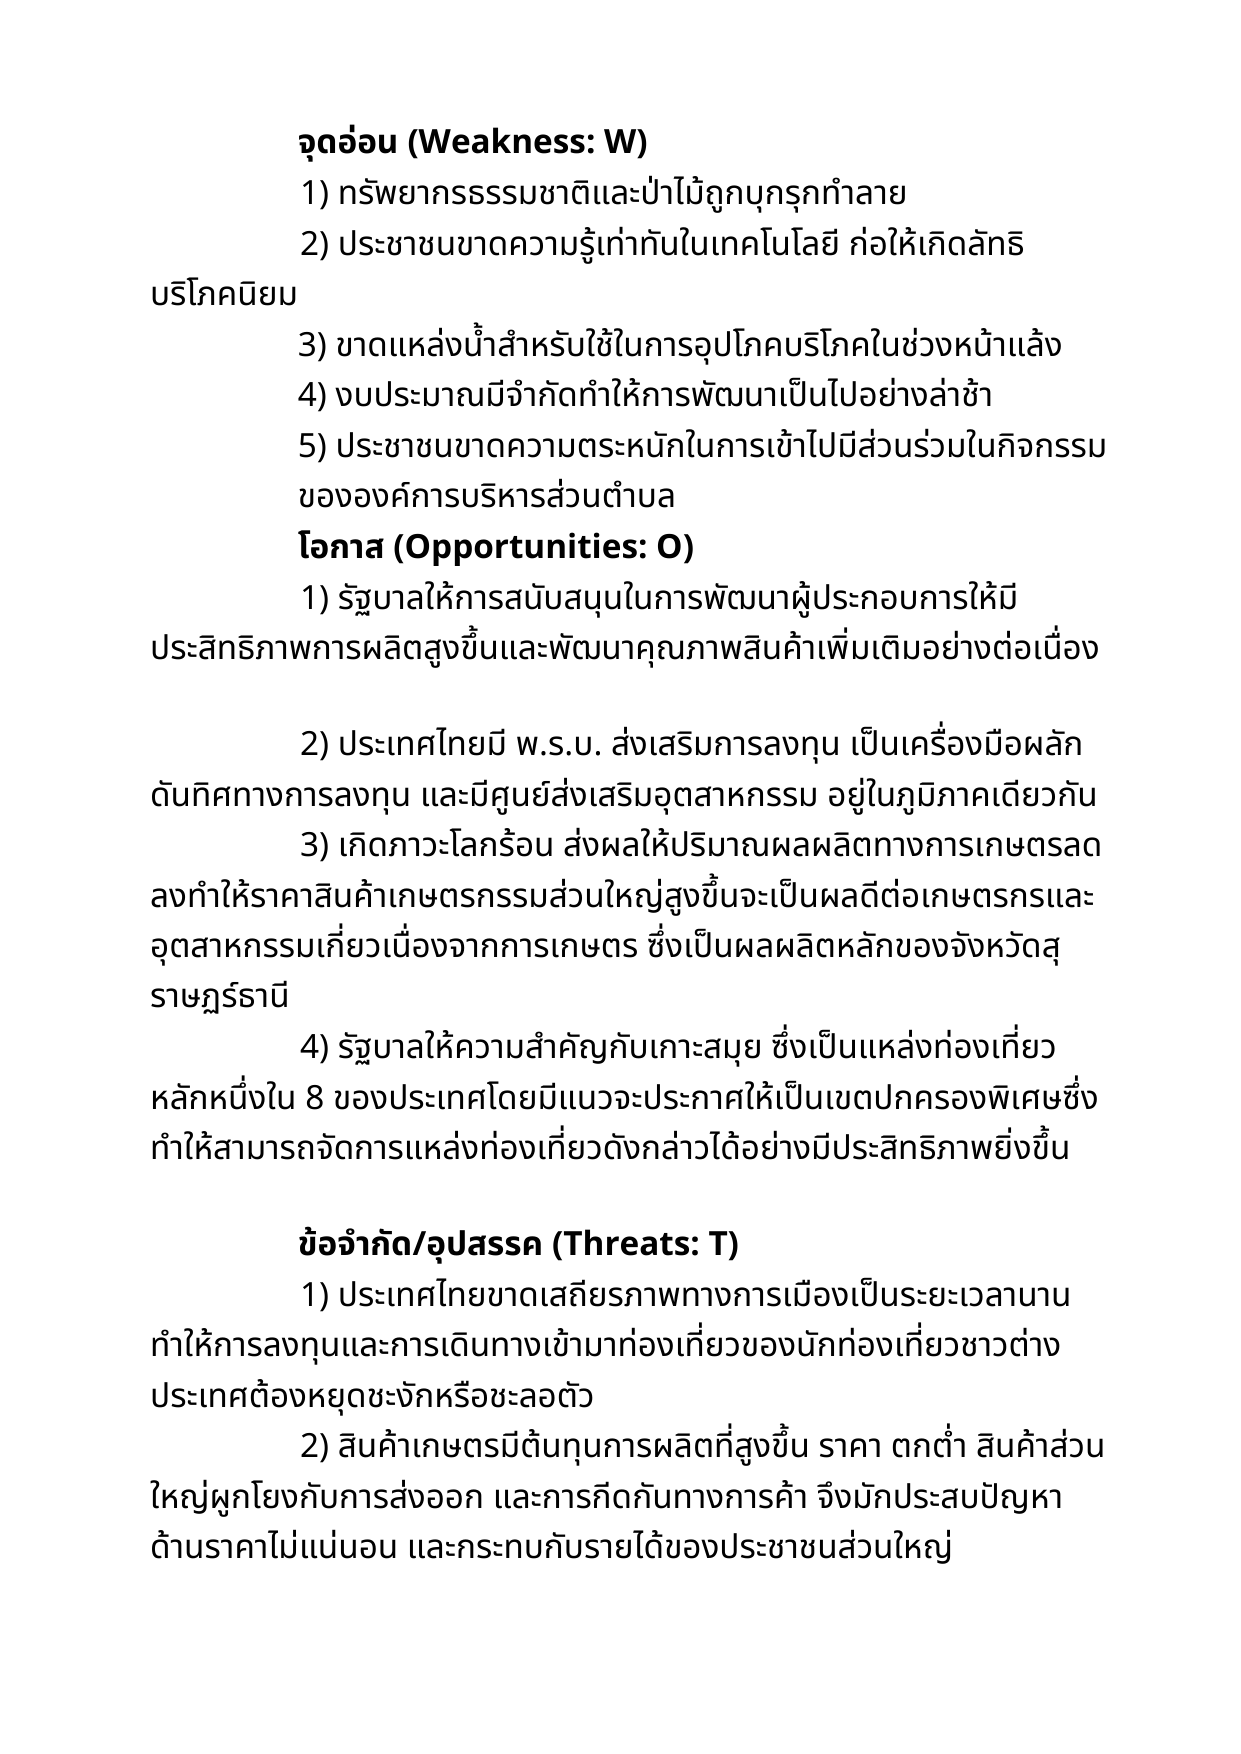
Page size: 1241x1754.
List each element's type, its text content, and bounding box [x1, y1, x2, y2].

text 5) ประชาชนขาดความตระหนักในการเข้าไปมีส่วนร่วมในกิจกรรมขององค์การบริหารส่วนตำบล [150, 422, 1124, 523]
text ข้อจำกัด/อุปสรรค (Threats: T) [150, 1220, 1107, 1271]
text 1) รัฐบาลให้การสนับสนุนในการพัฒนาผู้ประกอบการให้มีประสิทธิภาพการผลิตสูงขึ้นและพัฒนาคุณภาพสินค้าเพิ่มเติมอย่างต่อเนื่อง [150, 573, 1107, 720]
text 1) ประเทศไทยขาดเสถียรภาพทางการเมืองเป็นระยะเวลานาน ทำให้การลงทุนและการเดินทางเข้ามาท่องเที่ยวของนักท่องเที่ยวชาวต่างประเทศต้องหยุดชะงักหรือชะลอตัว [150, 1271, 1107, 1422]
text 2) ประชาชนขาดความรู้เท่าทันในเทคโนโลยี ก่อให้เกิดลัทธิบริโภคนิยม [150, 219, 1107, 321]
text 3) เกิดภาวะโลกร้อน ส่งผลให้ปริมาณผลผลิตทางการเกษตรลดลงทำให้ราคาสินค้าเกษตรกรรมส่วนใหญ่สูงขึ้นจะเป็นผลดีต่อเกษตรกรและอุตสาหกรรมเกี่ยวเนื่องจากการเกษตร ซึ่งเป็นผลผลิตหลักของจังหวัดสุราษฏร์ธานี 4) รัฐบาลให้ความสำคัญกับเกาะสมุย ซึ่งเป็นแหล่งท่องเที่ยวหลักหนึ่งใน 8 ของประเทศโดยมีแนวจะประกาศให้เป็นเขตปกครองพิเศษซึ่งทำให้สามารถจัดการแหล่งท่องเที่ยวดังกล่าวได้อย่างมีประสิทธิภาพยิ่งขึ้น [150, 821, 1107, 1220]
text 4) งบประมาณมีจำกัดทำให้การพัฒนาเป็นไปอย่างล่าช้า [150, 371, 1107, 422]
text 2) ประเทศไทยมี พ.ร.บ. ส่งเสริมการลงทุน เป็นเครื่องมือผลักดันทิศทางการลงทุน และมีศูนย์ส่งเสริมอุตสาหกรรม อยู่ในภูมิภาคเดียวกัน [150, 720, 1107, 821]
text จุดอ่อน (Weakness: W) [150, 118, 1107, 169]
text 3) ขาดแหล่งน้ำสำหรับใช้ในการอุปโภคบริโภคในช่วงหน้าแล้ง [150, 321, 1107, 371]
text 2) สินค้าเกษตรมีต้นทุนการผลิตที่สูงขึ้น ราคา ตกต่ำ สินค้าส่วนใหญ่ผูกโยงกับการส่งออก และการกีดกันทางการค้า จึงมักประสบปัญหาด้านราคาไม่แน่นอน และกระทบกับรายได้ของประชาชนส่วนใหญ่ [150, 1422, 1107, 1573]
text โอกาส (Opportunities: O) [150, 523, 1107, 573]
text 1) ทรัพยากรธรรมชาติและป่าไม้ถูกบุกรุกทำลาย [150, 169, 1107, 219]
